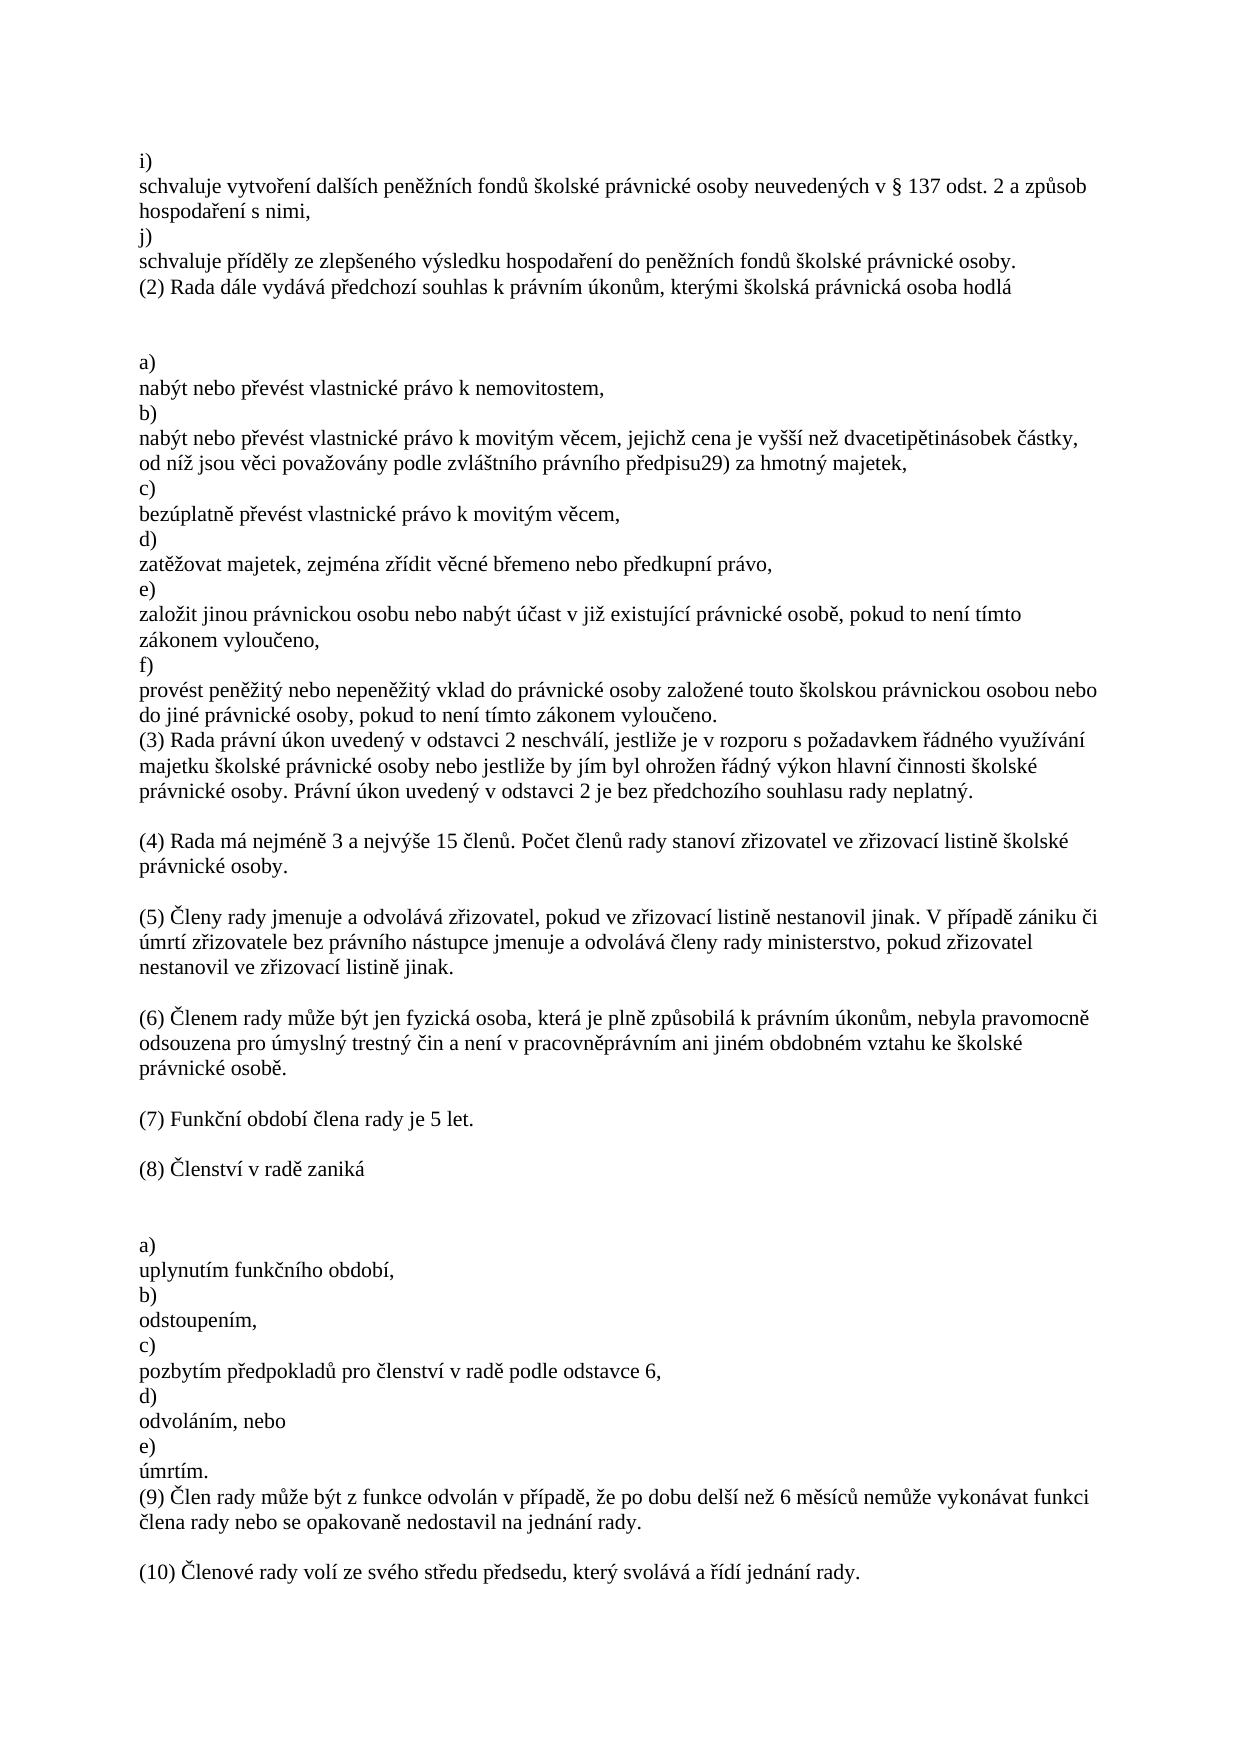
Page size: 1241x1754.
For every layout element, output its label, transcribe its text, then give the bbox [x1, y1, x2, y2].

text (2) Rada dále vydává předchozí souhlas k právním úkonům, kterými školská právnická osoba hodlá [139, 274, 1101, 299]
text a) [139, 349, 1101, 374]
text (7) Funkční období člena rady je 5 let. [139, 1106, 1101, 1131]
text e) [139, 1433, 1101, 1458]
text nabýt nebo převést vlastnické právo k nemovitostem, [139, 374, 1101, 400]
text úmrtím. [139, 1458, 1101, 1484]
text (3) Rada právní úkon uvedený v odstavci 2 neschválí, jestliže je v rozporu s požadavkem řádného využívání majetku školské právnické osoby nebo jestliže by jím byl ohrožen řádný výkon hlavní činnosti školské právnické osoby. Právní úkon uvedený v odstavci 2 je bez předchozího souhlasu rady neplatný. [139, 727, 1101, 803]
text f) [139, 652, 1101, 677]
text d) [139, 1383, 1101, 1408]
text (9) Člen rady může být z funkce odvolán v případě, že po dobu delší než 6 měsíců nemůže vykonávat funkci člena rady nebo se opakovaně nedostavil na jednání rady. [139, 1484, 1101, 1534]
text založit jinou právnickou osobu nebo nabýt účast v již existující právnické osobě, pokud to není tímto zákonem vyloučeno, [139, 601, 1101, 652]
text a) [139, 1232, 1101, 1257]
text nabýt nebo převést vlastnické právo k movitým věcem, jejichž cena je vyšší než dvacetipětinásobek částky, od níž jsou věci považovány podle zvláštního právního předpisu29) za hmotný majetek, [139, 425, 1101, 475]
text bezúplatně převést vlastnické právo k movitým věcem, [139, 501, 1101, 526]
text odstoupením, [139, 1307, 1101, 1332]
text zatěžovat majetek, zejména zřídit věcné břemeno nebo předkupní právo, [139, 551, 1101, 576]
text schvaluje vytvoření dalších peněžních fondů školské právnické osoby neuvedených v § 137 odst. 2 a způsob hospodaření s nimi, [139, 173, 1101, 223]
text c) [139, 1332, 1101, 1358]
text pozbytím předpokladů pro členství v radě podle odstavce 6, [139, 1358, 1101, 1383]
text uplynutím funkčního období, [139, 1257, 1101, 1282]
text (4) Rada má nejméně 3 a nejvýše 15 členů. Počet členů rady stanoví zřizovatel ve zřizovací listině školské právnické osoby. [139, 828, 1101, 879]
text (5) Členy rady jmenuje a odvolává zřizovatel, pokud ve zřizovací listině nestanovil jinak. V případě zániku či úmrtí zřizovatele bez právního nástupce jmenuje a odvolává členy rady ministerstvo, pokud zřizovatel nestanovil ve zřizovací listině jinak. [139, 904, 1101, 979]
text i) [139, 148, 1101, 173]
text (6) Členem rady může být jen fyzická osoba, která je plně způsobilá k právním úkonům, nebyla pravomocně odsouzena pro úmyslný trestný čin a není v pracovněprávním ani jiném obdobném vztahu ke školské právnické osobě. [139, 1005, 1101, 1080]
text provést peněžitý nebo nepeněžitý vklad do právnické osoby založené touto školskou právnickou osobou nebo do jiné právnické osoby, pokud to není tímto zákonem vyloučeno. [139, 677, 1101, 727]
text (10) Členové rady volí ze svého středu předsedu, který svolává a řídí jednání rady. [139, 1559, 1101, 1584]
text odvoláním, nebo [139, 1408, 1101, 1433]
text b) [139, 400, 1101, 425]
text j) [139, 223, 1101, 248]
text e) [139, 576, 1101, 601]
text c) [139, 475, 1101, 501]
text (8) Členství v radě zaniká [139, 1156, 1101, 1181]
text schvaluje příděly ze zlepšeného výsledku hospodaření do peněžních fondů školské právnické osoby. [139, 248, 1101, 274]
text b) [139, 1282, 1101, 1307]
text d) [139, 526, 1101, 551]
